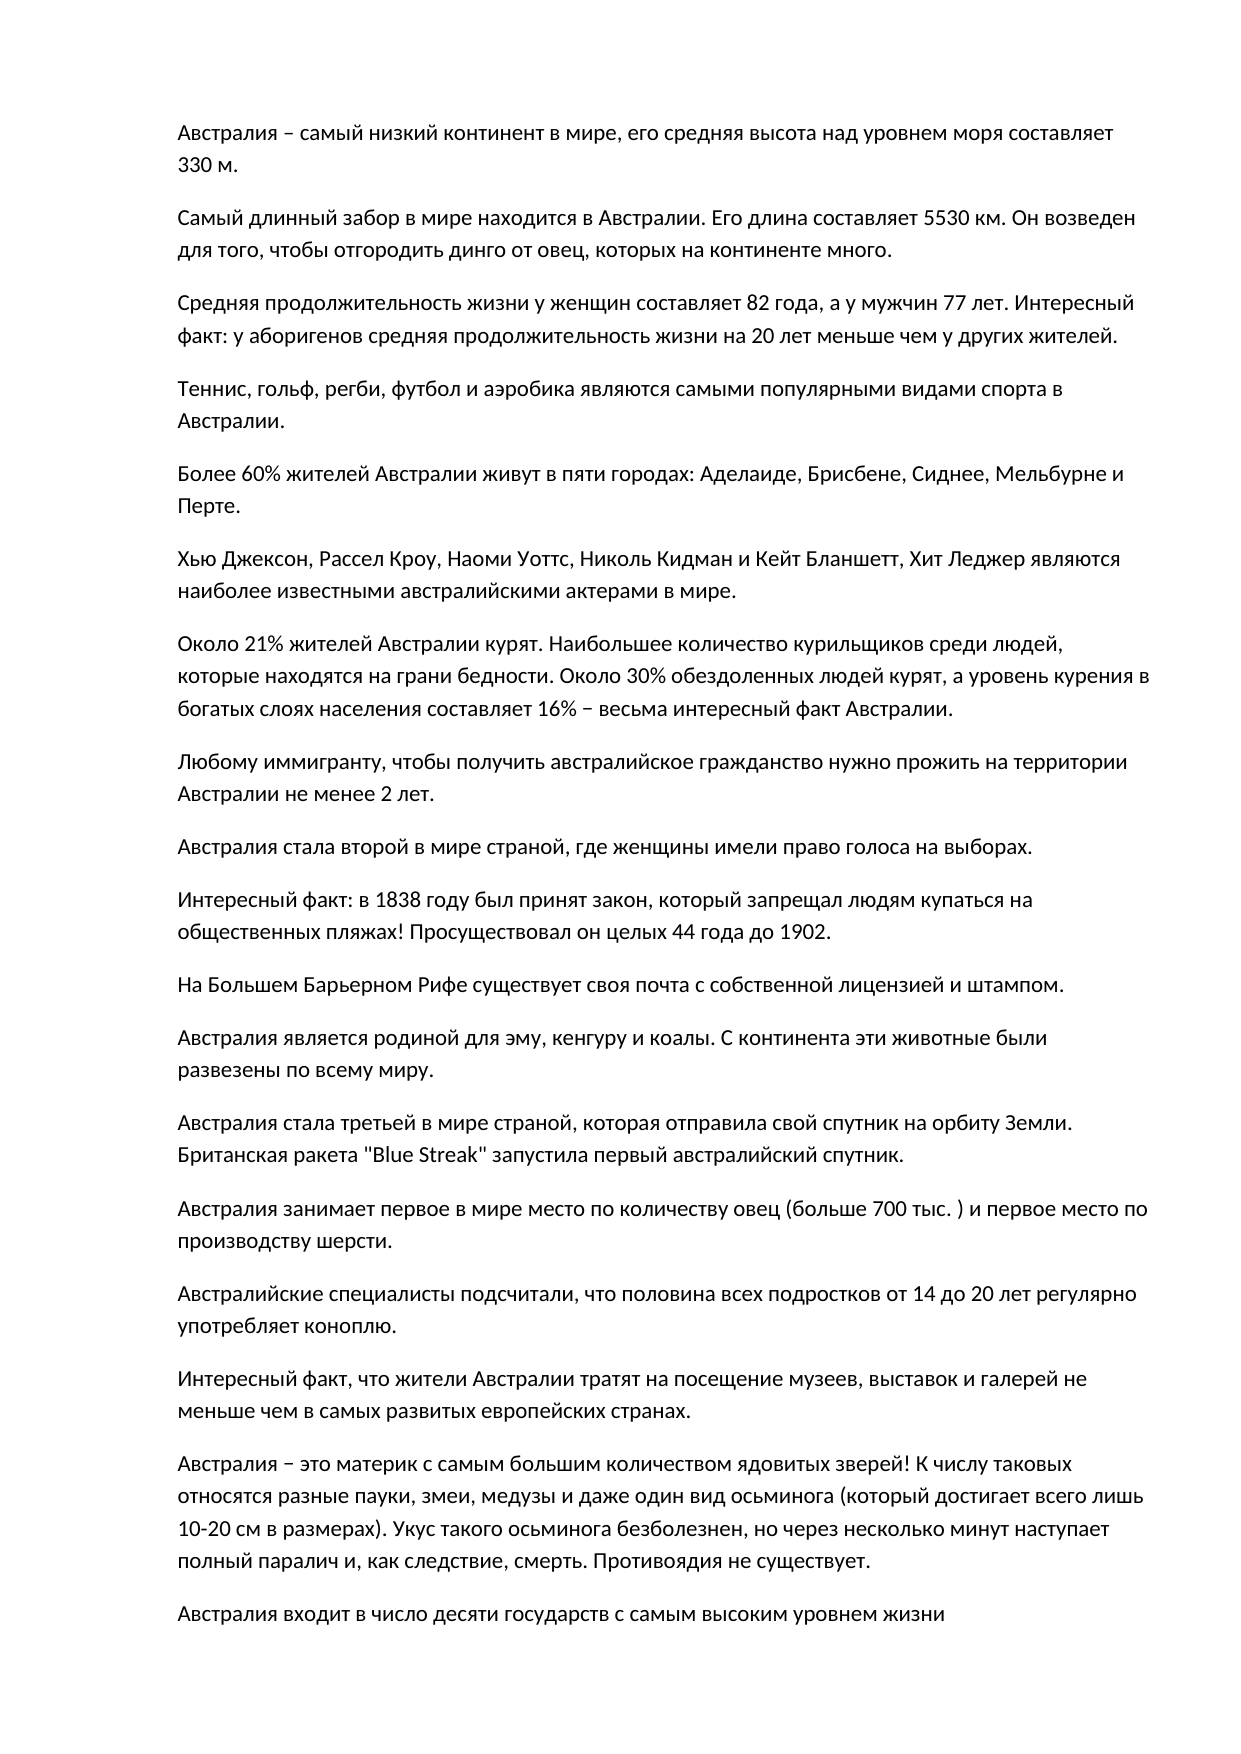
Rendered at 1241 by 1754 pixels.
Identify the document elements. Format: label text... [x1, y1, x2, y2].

text Любому иммигранту, чтобы получить австралийское гражданство нужно прожить на территории Австралии не менее 2 лет. [177, 747, 1152, 807]
text Интересный факт, что жители Австралии тратят на посещение музеев, выставок и галерей не меньше чем в самых развитых европейских странах. [177, 1364, 1152, 1424]
text Интересный факт: в 1838 году был принят закон, который запрещал людям купаться на общественных пляжах! Просуществовал он целых 44 года до 1902. [177, 885, 1152, 945]
text Австралия стала третьей в мире страной, которая отправила свой спутник на орбиту Земли. Британская ракета "Blue Streak" запустила первый австралийский спутник. [177, 1108, 1152, 1169]
text Теннис, гольф, регби, футбол и аэробика являются самыми популярными видами спорта в Австралии. [177, 374, 1152, 434]
text Австралия стала второй в мире страной, где женщины имели право голоса на выборах. [177, 832, 1152, 860]
text Средняя продолжительность жизни у женщин составляет 82 года, а у мужчин 77 лет. Интересный факт: у аборигенов средняя продолжительность жизни на 20 лет меньше чем у других жителей. [177, 288, 1152, 349]
text Австралия является родиной для эму, кенгуру и коалы. С континента эти животные были развезены по всему миру. [177, 1023, 1152, 1083]
text Около 21% жителей Австралии курят. Наибольшее количество курильщиков среди людей, которые находятся на грани бедности. Около 30% обездоленных людей курят, а уровень курения в богатых слоях населения составляет 16% − весьма интересный факт Австралии. [177, 629, 1152, 722]
text Более 60% жителей Австралии живут в пяти городах: Аделаиде, Брисбене, Сиднее, Мельбурне и Перте. [177, 459, 1152, 519]
text Австралия входит в число десяти государств с самым высоким уровнем жизни [177, 1599, 1152, 1627]
text На Большем Барьерном Рифе существует своя почта с собственной лицензией и штампом. [177, 970, 1152, 998]
text Австралия занимает первое в мире место по количеству овец (больше 700 тыс. ) и первое место по производству шерсти. [177, 1194, 1152, 1254]
text Хью Джексон, Рассел Кроу, Наоми Уоттс, Николь Кидман и Кейт Бланшетт, Хит Леджер являются наиболее известными австралийскими актерами в мире. [177, 544, 1152, 604]
text Австралия – самый низкий континент в мире, его средняя высота над уровнем моря составляет 330 м. [177, 118, 1152, 178]
text Самый длинный забор в мире находится в Австралии. Его длина составляет 5530 км. Он возведен для того, чтобы отгородить динго от овец, которых на континенте много. [177, 203, 1152, 263]
text Австралийские специалисты подсчитали, что половина всех подростков от 14 до 20 лет регулярно употребляет коноплю. [177, 1279, 1152, 1339]
text Австралия − это материк с самым большим количеством ядовитых зверей! К числу таковых относятся разные пауки, змеи, медузы и даже один вид осьминога (который достигает всего лишь 10-20 см в размерах). Укус такого осьминога безболезнен, но через несколько минут наступает полный паралич и, как следствие, смерть. Противоядия не существует. [177, 1449, 1152, 1574]
